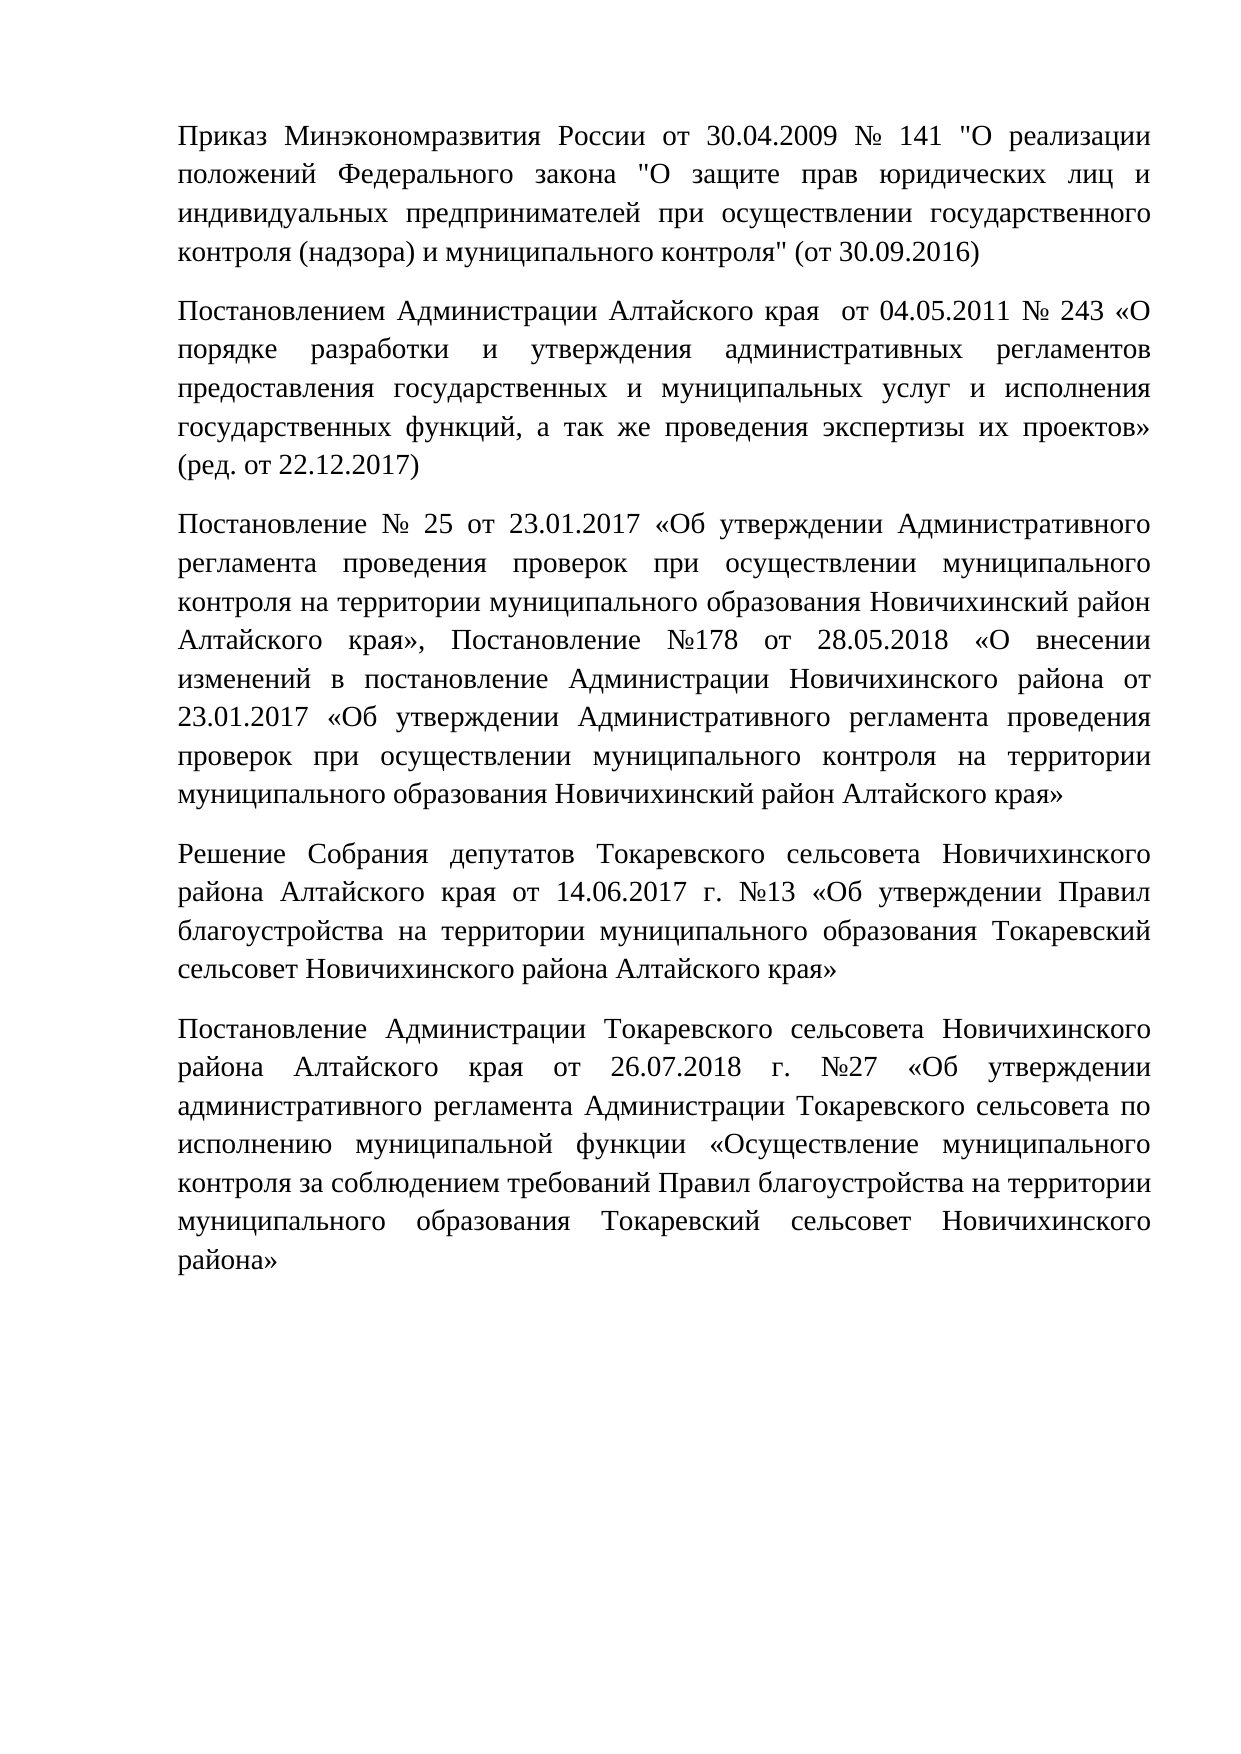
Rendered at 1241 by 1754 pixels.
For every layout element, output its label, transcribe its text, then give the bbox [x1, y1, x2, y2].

text Решение Собрания депутатов Токаревского сельсовета Новичихинского района Алтайского края от 14.06.2017 г. №13 «Об утверждении Правил благоустройства на территории муниципального образования Токаревский сельсовет Новичихинского района Алтайского края» [177, 836, 1152, 985]
text Постановление Администрации Токаревского сельсовета Новичихинского района Алтайского края от 26.07.2018 г. №27 «Об утверждении административного регламента Администрации Токаревского сельсовета по исполнению муниципальной функции «Осуществление муниципального контроля за соблюдением требований Правил благоустройства на территории муниципального образования Токаревский сельсовет Новичихинского района» [177, 1011, 1152, 1276]
text Постановление № 25 от 23.01.2017 «Об утверждении Административного регламента проведения проверок при осуществлении муниципального контроля на территории муниципального образования Новичихинский район Алтайского края», Постановление №178 от 28.05.2018 «О внесении изменений в постановление Администрации Новичихинского района от 23.01.2017 «Об утверждении Административного регламента проведения проверок при осуществлении муниципального контроля на территории муниципального образования Новичихинский район Алтайского края» [177, 507, 1152, 810]
text Постановлением Администрации Алтайского края от 04.05.2011 № 243 «О порядке разработки и утверждения административных регламентов предоставления государственных и муниципальных услуг и исполнения государственных функций, а так же проведения экспертизы их проектов» (ред. от 22.12.2017) [177, 293, 1152, 481]
text Приказ Минэкономразвития России от 30.04.2009 № 141 "О реализации положений Федерального закона "О защите прав юридических лиц и индивидуальных предпринимателей при осуществлении государственного контроля (надзора) и муниципального контроля" (от 30.09.2016) [177, 118, 1152, 267]
